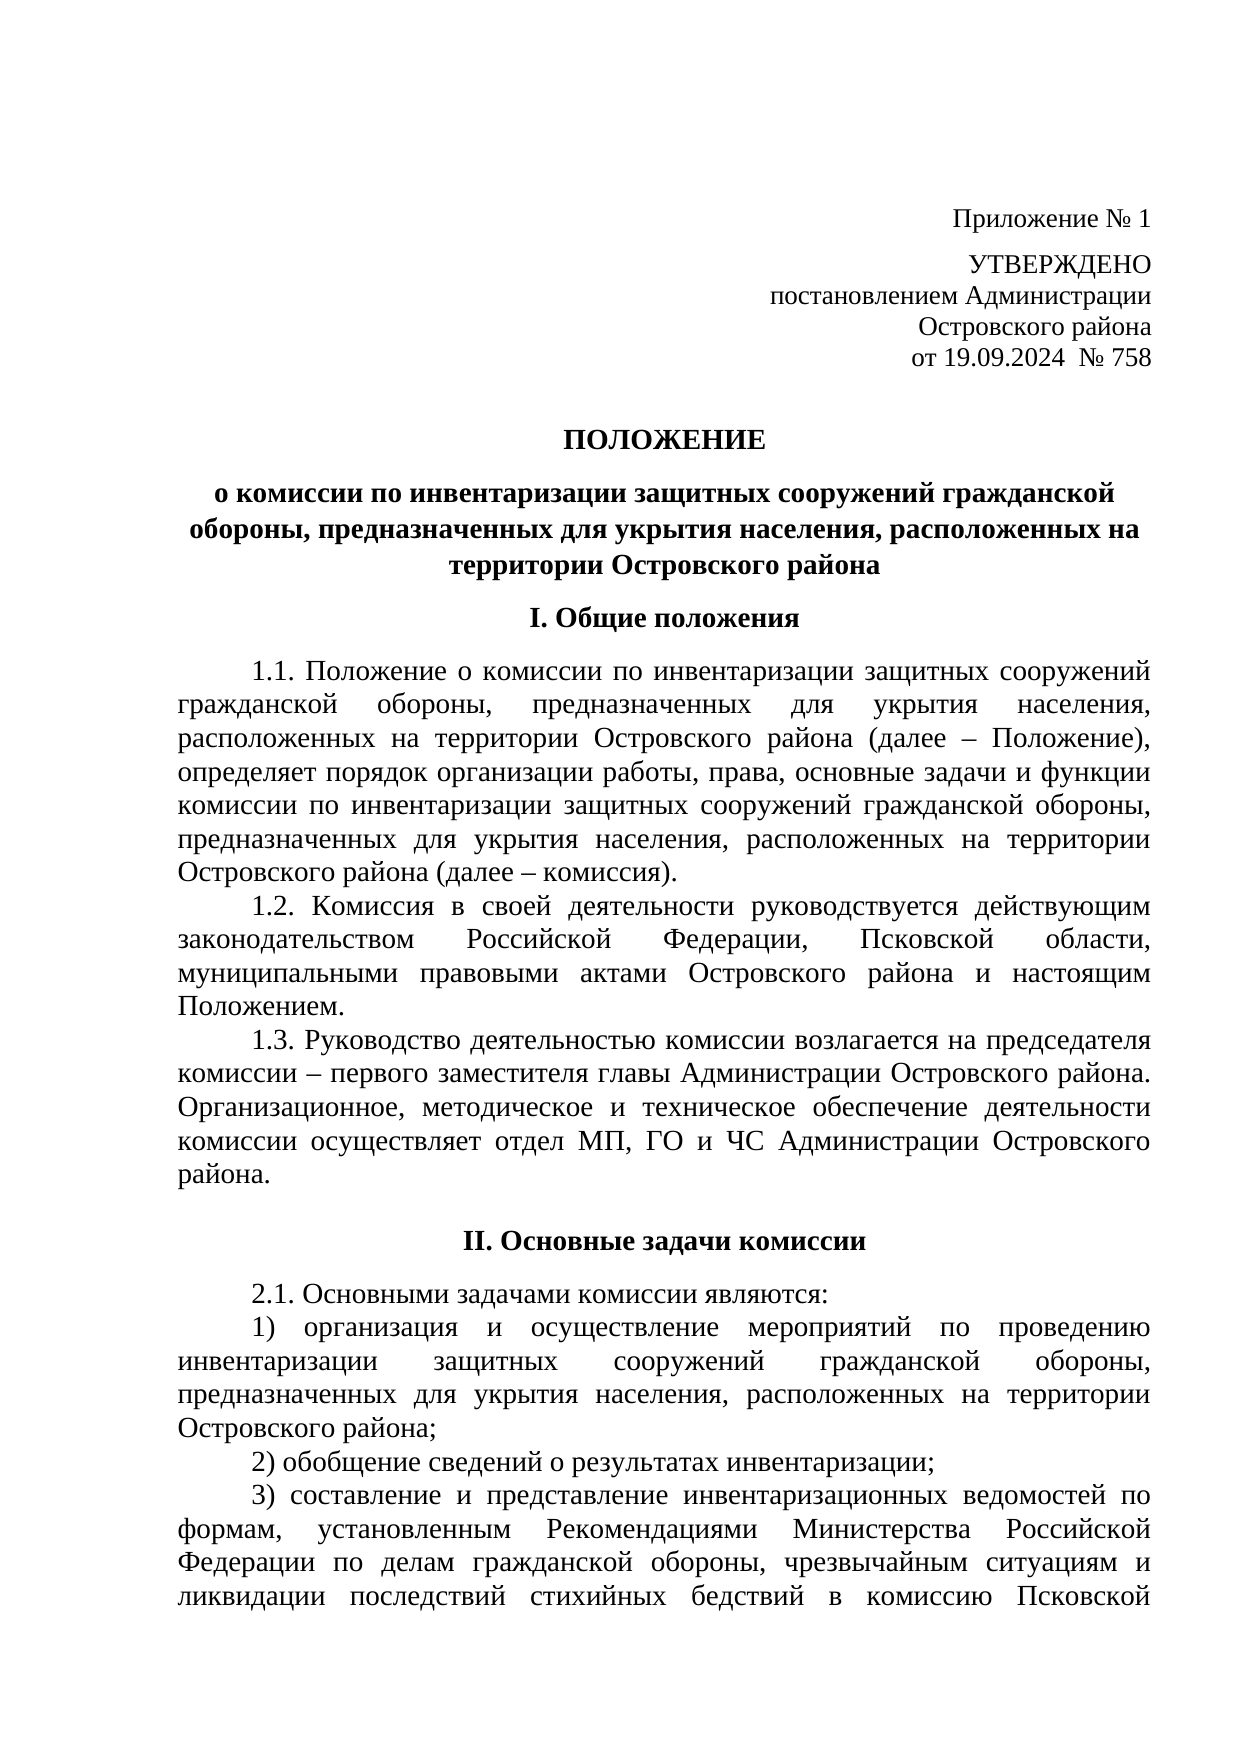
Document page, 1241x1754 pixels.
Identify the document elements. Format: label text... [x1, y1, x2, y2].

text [177, 1477, 1152, 1611]
text от 19.09.2024 № 758 [177, 342, 1152, 373]
text Островского района [177, 310, 1152, 342]
text о комиссии по инвентаризации защитных сооружений гражданской обороны, предназначенных для укрытия населения, расположенных на территории Островского района [177, 475, 1152, 581]
text 1) организация и осуществление мероприятий по проведению инвентаризации защитных сооружений гражданской обороны, предназначенных для укрытия населения, расположенных на территории Островского района; [177, 1309, 1152, 1444]
text ПОЛОЖЕНИЕ [177, 422, 1152, 456]
text Приложение № 1 [102, 203, 1152, 234]
text 2) обобщение сведений о результатах инвентаризации; [177, 1444, 1152, 1477]
text 2.1. Основными задачами комиссии являются: [177, 1276, 1152, 1309]
text постановлением Администрации [177, 279, 1152, 310]
text 1.3. Руководство деятельностью комиссии возлагается на председателя комиссии – первого заместителя главы Администрации Островского района. Организационное, методическое и техническое обеспечение деятельности комиссии осуществляет отдел МП, ГО и ЧС Администрации Островского района. [177, 1022, 1152, 1190]
text 1.2. Комиссия в своей деятельности руководствуется действующим законодательством Российской Федерации, Псковской области, муниципальными правовыми актами Островского района и настоящим Положением. [177, 888, 1152, 1022]
text II. Основные задачи комиссии [177, 1223, 1152, 1257]
text I. Общие положения [177, 600, 1152, 634]
text УтвержденО [177, 248, 1152, 279]
text 1.1. Положение о комиссии по инвентаризации защитных сооружений гражданской обороны, предназначенных для укрытия населения, расположенных на территории Островского района (далее – Положение), определяет порядок организации работы, права, основные задачи и функции комиссии по инвентаризации защитных сооружений гражданской обороны, предназначенных для укрытия населения, расположенных на территории Островского района (далее – комиссия). [177, 653, 1152, 888]
